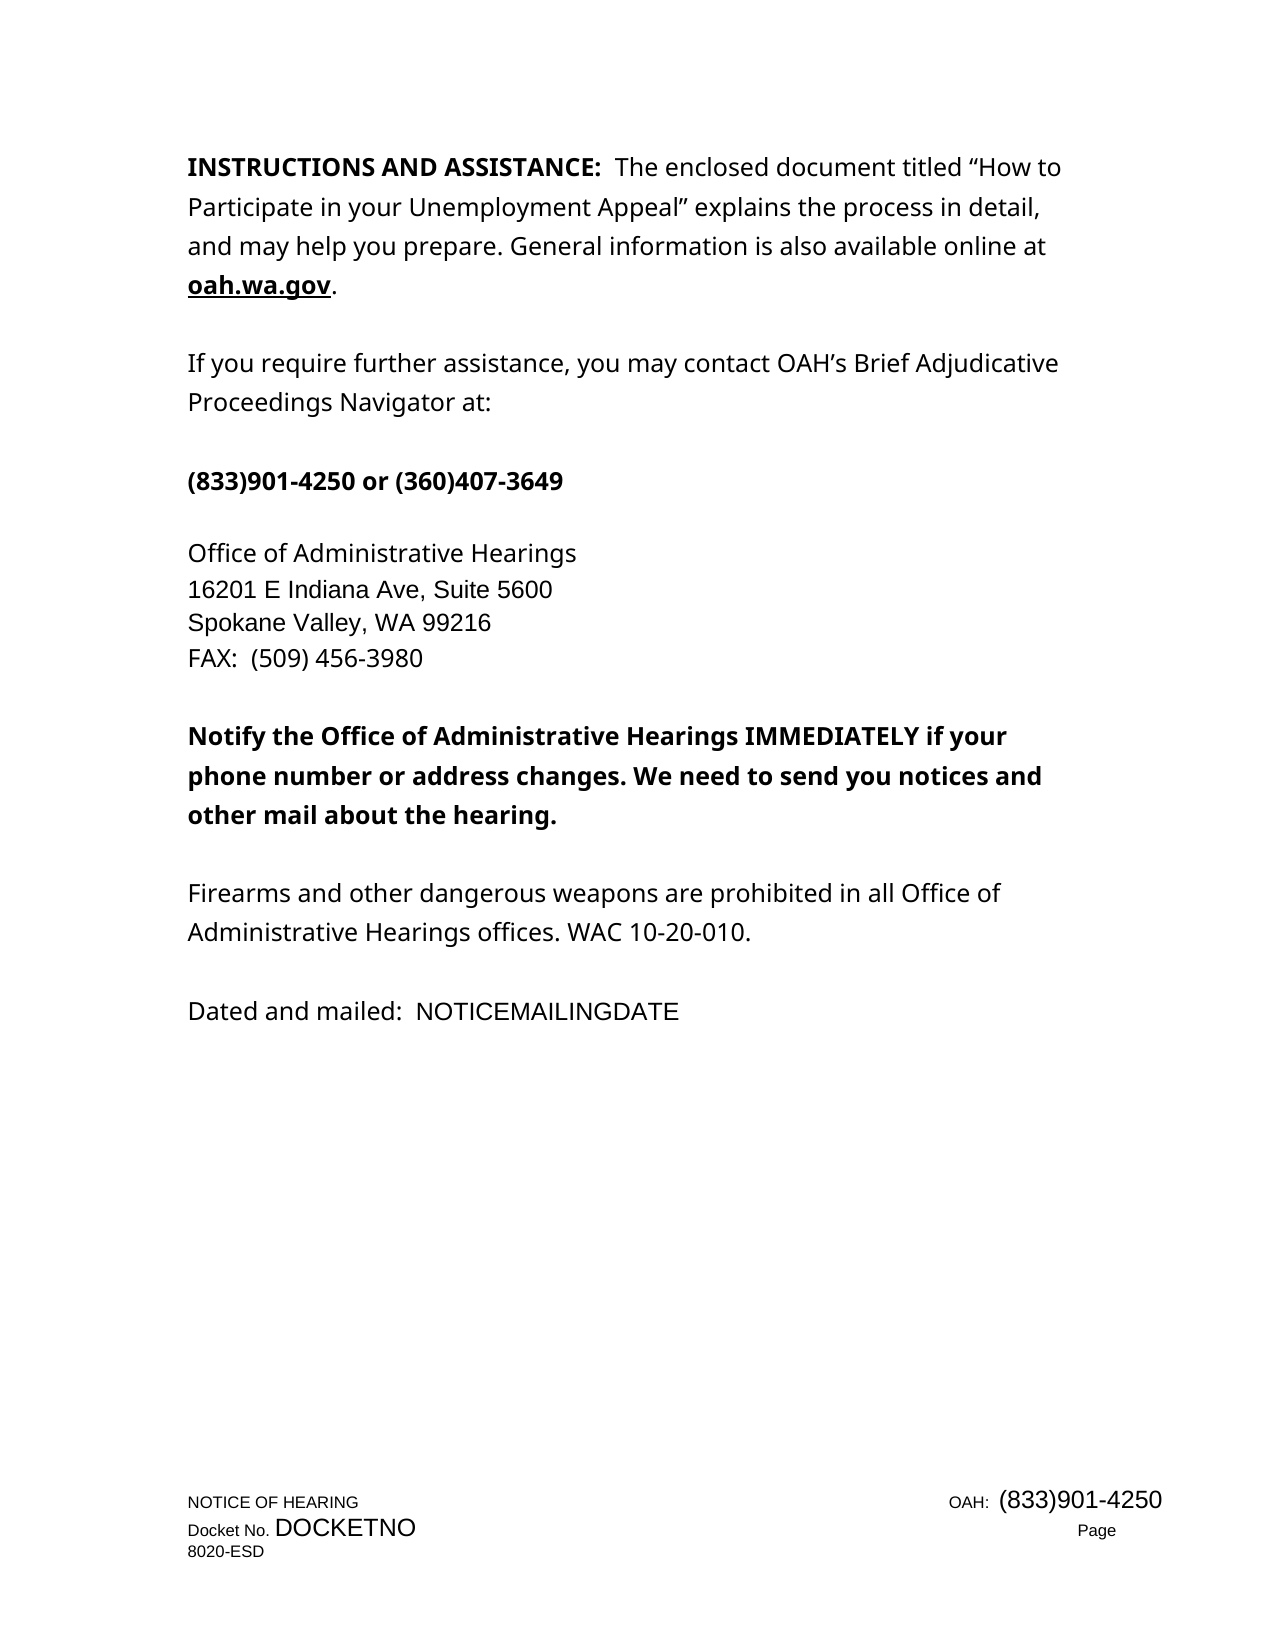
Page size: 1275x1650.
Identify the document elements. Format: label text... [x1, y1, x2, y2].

text INSTRUCTIONS AND ASSISTANCE: The enclosed document titled “How to Participate in your Unemployment Appeal” explains the process in detail, and may help you prepare. General information is also available online at oah.wa.gov. [187, 150, 1087, 302]
text (833)901-4250 or (360)407-3649 [187, 463, 1087, 497]
text Firearms and other dangerous weapons are prohibited in all Office of Administrative Hearings offices. WAC 10-20-010. [187, 876, 1087, 949]
text FAX: (509) 456-3980 [187, 641, 1087, 675]
text If you require further assistance, you may contact OAH’s Brief Adjudicative Proceedings Navigator at: [187, 346, 1087, 419]
text Notify the Office of Administrative Hearings IMMEDIATELY if your phone number or address changes. We need to send you notices and other mail about the hearing. [187, 719, 1087, 831]
text Office of Administrative Hearings [187, 536, 1087, 569]
text Dated and mailed: [187, 993, 1087, 1027]
